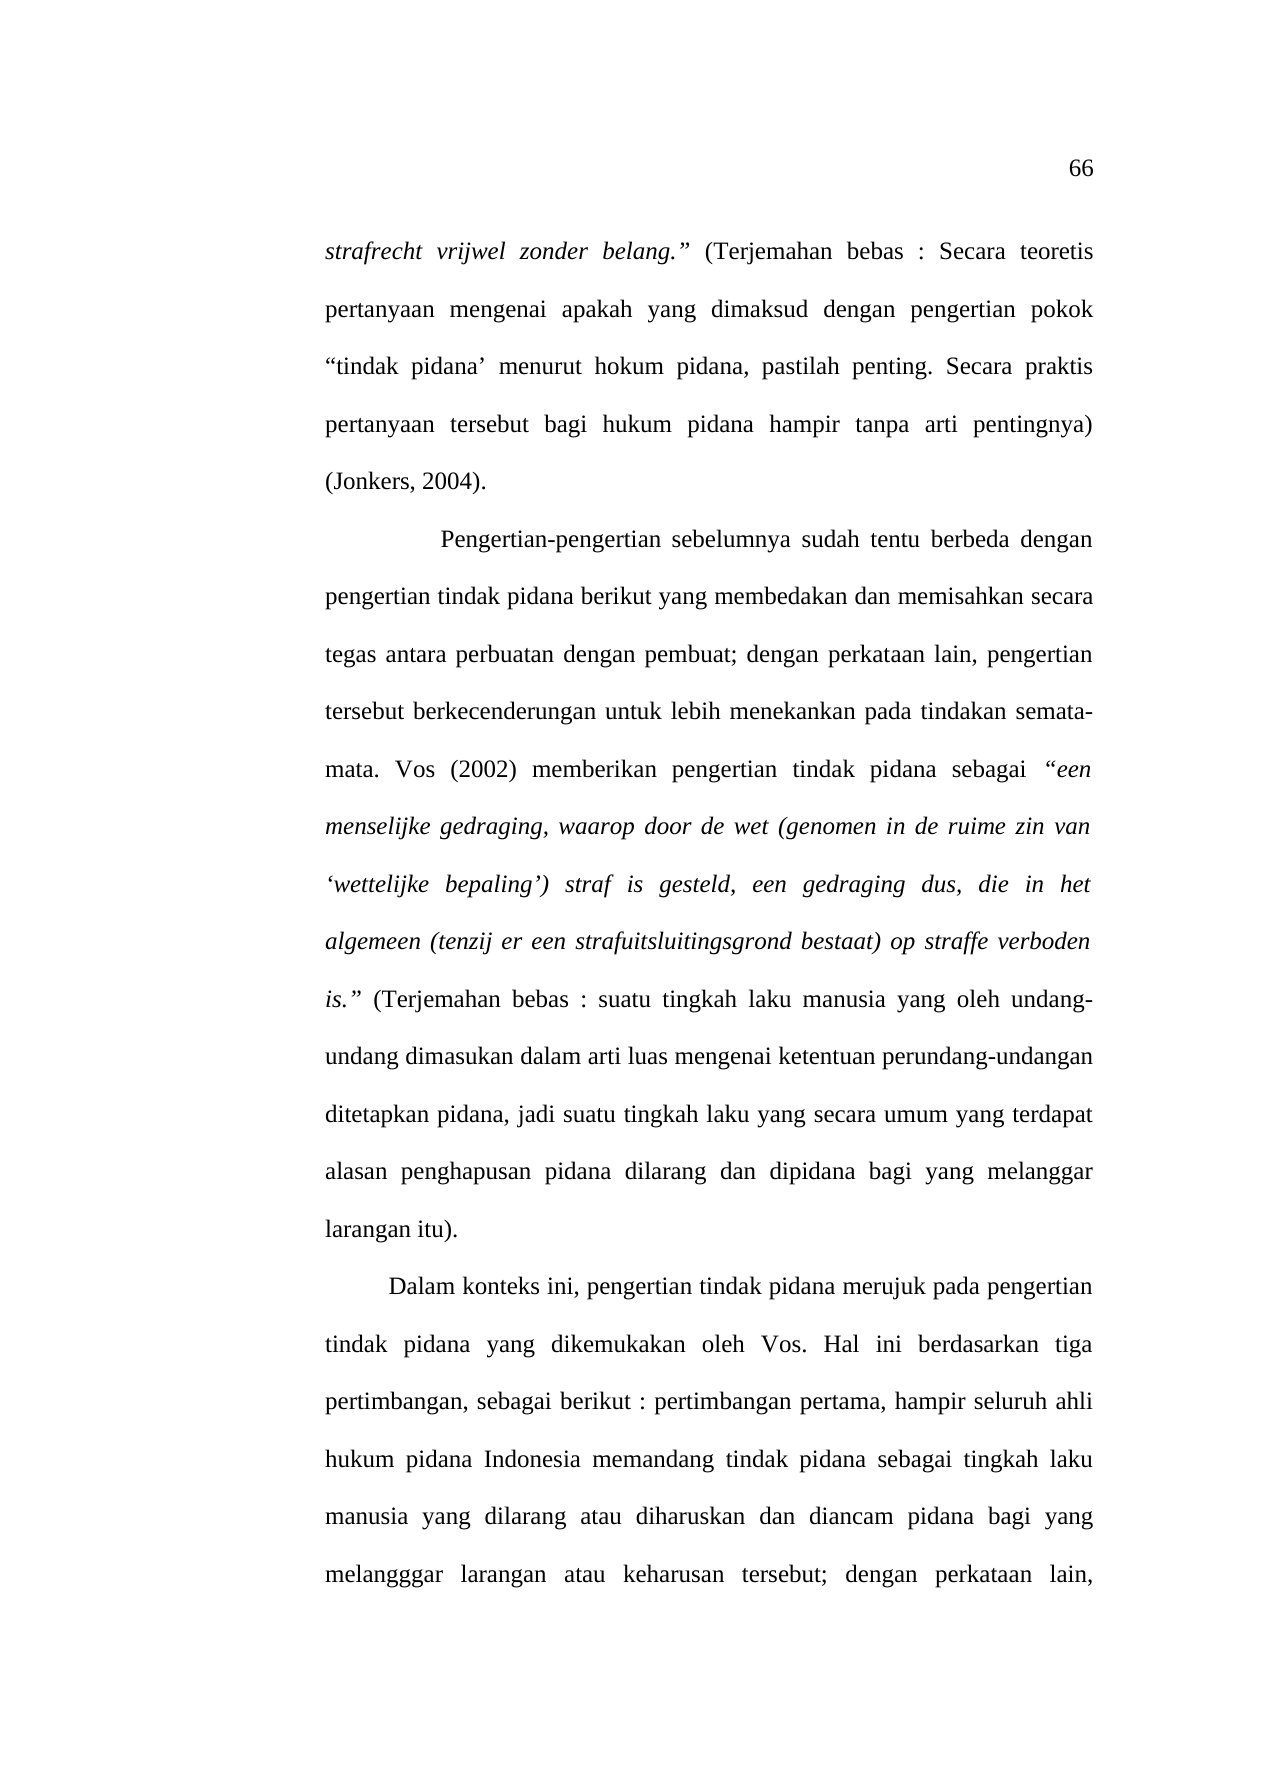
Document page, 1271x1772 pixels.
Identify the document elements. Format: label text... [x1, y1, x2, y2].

text Pengertian-pengertian sebelumnya sudah tentu berbeda dengan pengertian tindak pidana berikut yang membedakan dan memisahkan secara tegas antara perbuatan dengan pembuat; dengan perkataan lain, pengertian tersebut berkecenderungan untuk lebih menekankan pada tindakan semata-mata. Vos (2002) memberikan pengertian tindak pidana sebagai “een menselijke gedraging, waarop door de wet (genomen in de ruime zin van ‘wettelijke bepaling’) straf is gesteld, een gedraging dus, die in het algemeen (tenzij er een strafuitsluitingsgrond bestaat) op straffe verboden is.” (Terjemahan bebas : suatu tingkah laku manusia yang oleh undang-undang dimasukan dalam arti luas mengenai ketentuan perundang-undangan ditetapkan pidana, jadi suatu tingkah laku yang secara umum yang terdapat alasan penghapusan pidana dilarang dan dipidana bagi yang melanggar larangan itu). [325, 524, 1094, 1242]
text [325, 236, 1094, 495]
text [325, 1271, 1094, 1587]
